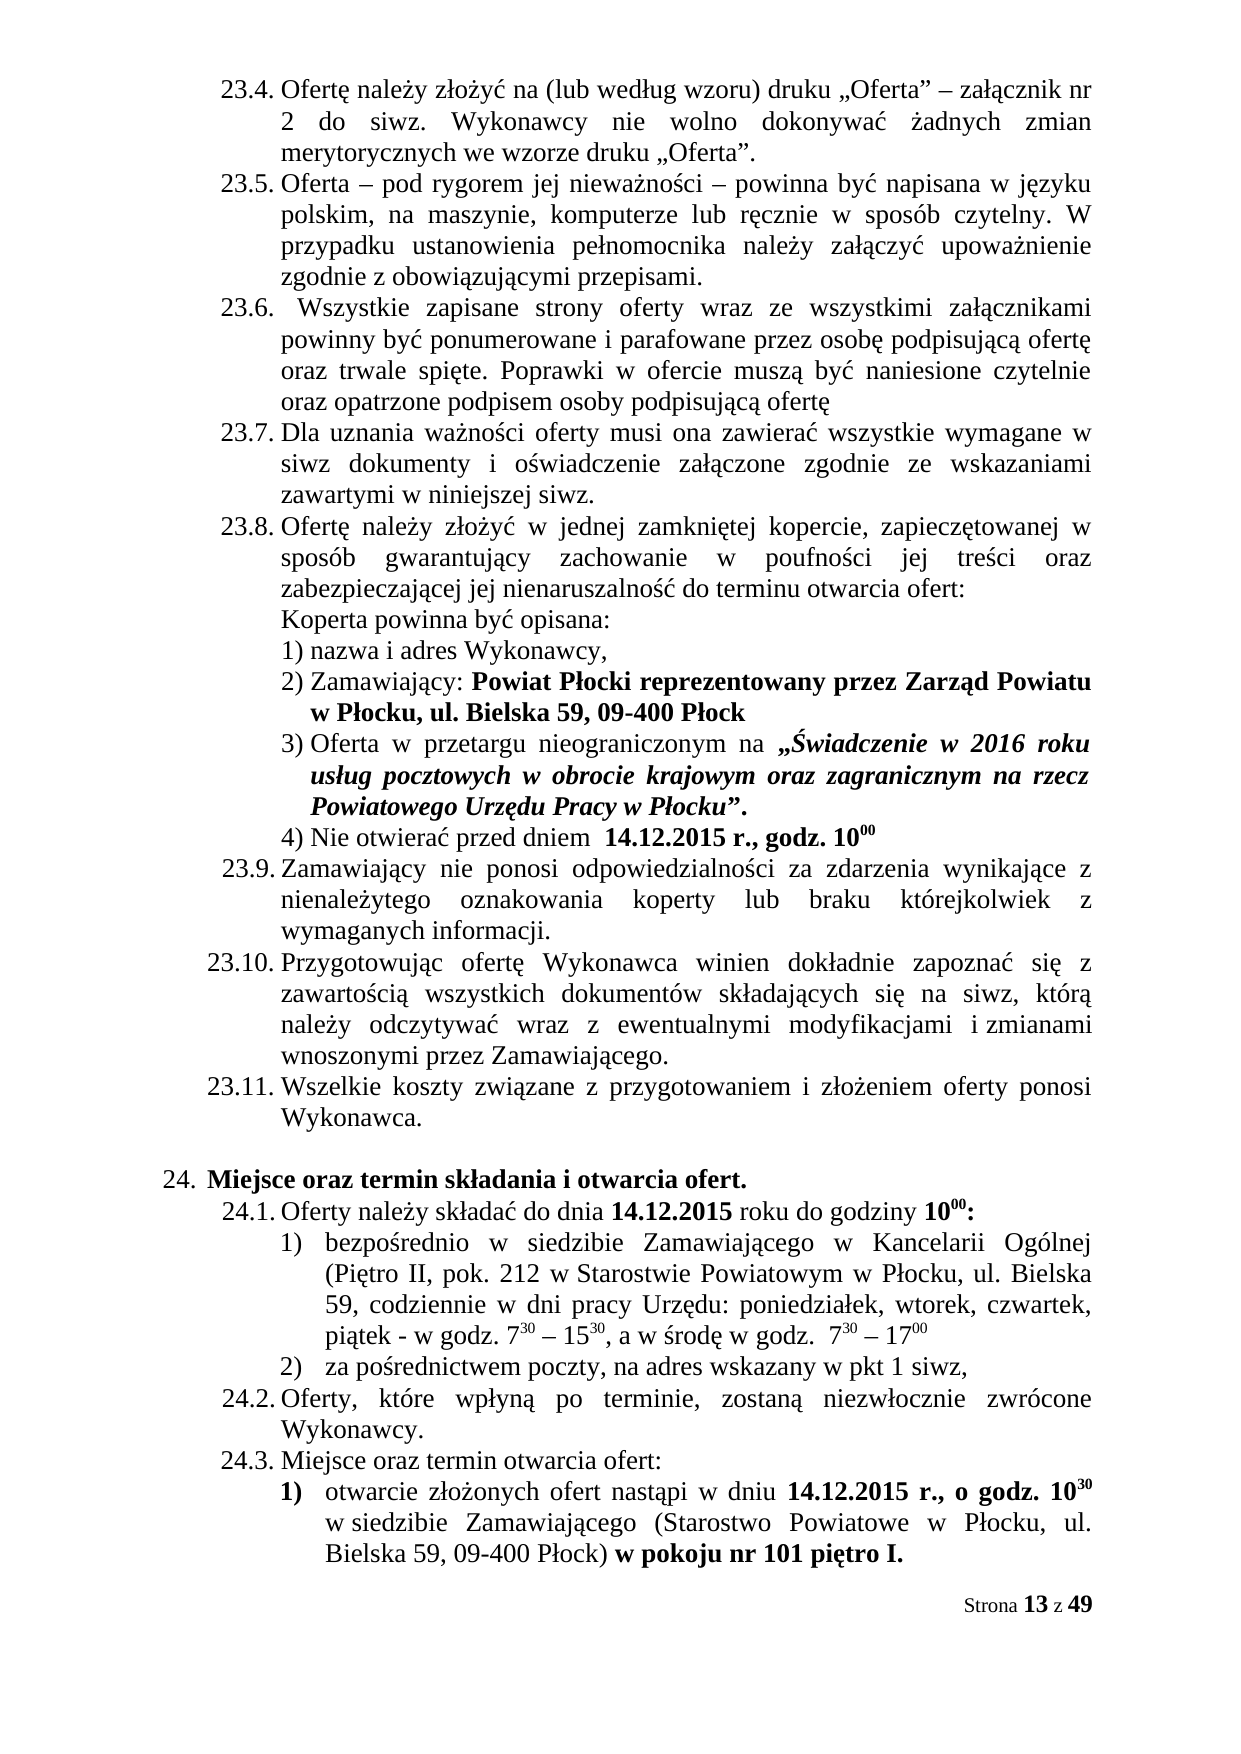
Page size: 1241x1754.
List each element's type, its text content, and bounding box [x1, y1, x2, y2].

list Przygotowując ofertę Wykonawca winien dokładnie zapoznać się z zawartością wszystkich dokumentów składających się na siwz, którą należy odczytywać wraz z ewentualnymi modyfikacjami i zmianami wnoszonymi przez Zamawiającego. [207, 946, 1093, 1070]
list Ofertę należy złożyć w jednej zamkniętej kopercie, zapieczętowanej w sposób gwarantujący zachowanie w poufności jej treści oraz zabezpieczającej jej nienaruszalność do terminu otwarcia ofert: [220, 509, 1093, 603]
list otwarcie złożonych ofert nastąpi w dniu 14.12.2015 r., o godz. 1030 w siedzibie Zamawiającego (Starostwo Powiatowe w Płocku, ul. Bielska 59, 09-400 Płock) w pokoju nr 101 piętro I. [279, 1475, 1093, 1568]
list Zamawiający: Powiat Płocki reprezentowany przez Zarząd Powiatu w Płocku, ul. Bielska 59, 09-400 Płock [281, 665, 1093, 728]
list Zamawiający nie ponosi odpowiedzialności za zdarzenia wynikające z nienależytego oznakowania koperty lub braku którejkolwiek z wymaganych informacji. [222, 852, 1093, 946]
list Oferta – pod rygorem jej nieważności – powinna być napisana w języku polskim, na maszynie, komputerze lub ręcznie w sposób czytelny. W przypadku ustanowienia pełnomocnika należy załączyć upoważnienie zgodnie z obowiązującymi przepisami. [220, 167, 1093, 292]
list Wszelkie koszty związane z przygotowaniem i złożeniem oferty ponosi Wykonawca. [207, 1070, 1093, 1132]
list bezpośrednio w siedzibie Zamawiającego w Kancelarii Ogólnej (Piętro II, pok. 212 w Starostwie Powiatowym w Płocku, ul. Bielska 59, codziennie w dni pracy Urzędu: poniedziałek, wtorek, czwartek, piątek - w godz. 730 – 1530, a w środę w godz. 730 – 1700 [279, 1226, 1093, 1351]
list Ofertę należy złożyć na (lub według wzoru) druku „Oferta” – załącznik nr 2 do siwz. Wykonawcy nie wolno dokonywać żadnych zmian merytorycznych we wzorze druku „Oferta”. [220, 73, 1093, 167]
list Dla uznania ważności oferty musi ona zawierać wszystkie wymagane w siwz dokumenty i oświadczenie załączone zgodnie ze wskazaniami zawartymi w niniejszej siwz. [220, 416, 1093, 509]
list Oferty, które wpłyną po terminie, zostaną niezwłocznie zwrócone Wykonawcy. [222, 1382, 1093, 1444]
list nazwa i adres Wykonawcy, [281, 634, 1093, 665]
text Koperta powinna być opisana: [281, 603, 1093, 634]
list Oferty należy składać do dnia 14.12.2015 roku do godziny 1000: [222, 1195, 1093, 1226]
list Oferta w przetargu nieograniczonym na „Świadczenie w 2016 roku usług pocztowych w obrocie krajowym oraz zagranicznym na rzecz Powiatowego Urzędu Pracy w Płocku”. [281, 728, 1093, 821]
list Miejsce oraz termin otwarcia ofert: [220, 1444, 1093, 1475]
list Wszystkie zapisane strony oferty wraz ze wszystkimi załącznikami powinny być ponumerowane i parafowane przez osobę podpisującą ofertę oraz trwale spięte. Poprawki w ofercie muszą być naniesione czytelnie oraz opatrzone podpisem osoby podpisującą ofertę [220, 292, 1093, 416]
list Miejsce oraz termin składania i otwarcia ofert. [162, 1164, 1093, 1195]
list Nie otwierać przed dniem 14.12.2015 r., godz. 1000 [281, 821, 1093, 852]
list za pośrednictwem poczty, na adres wskazany w pkt 1 siwz, [279, 1351, 1093, 1382]
